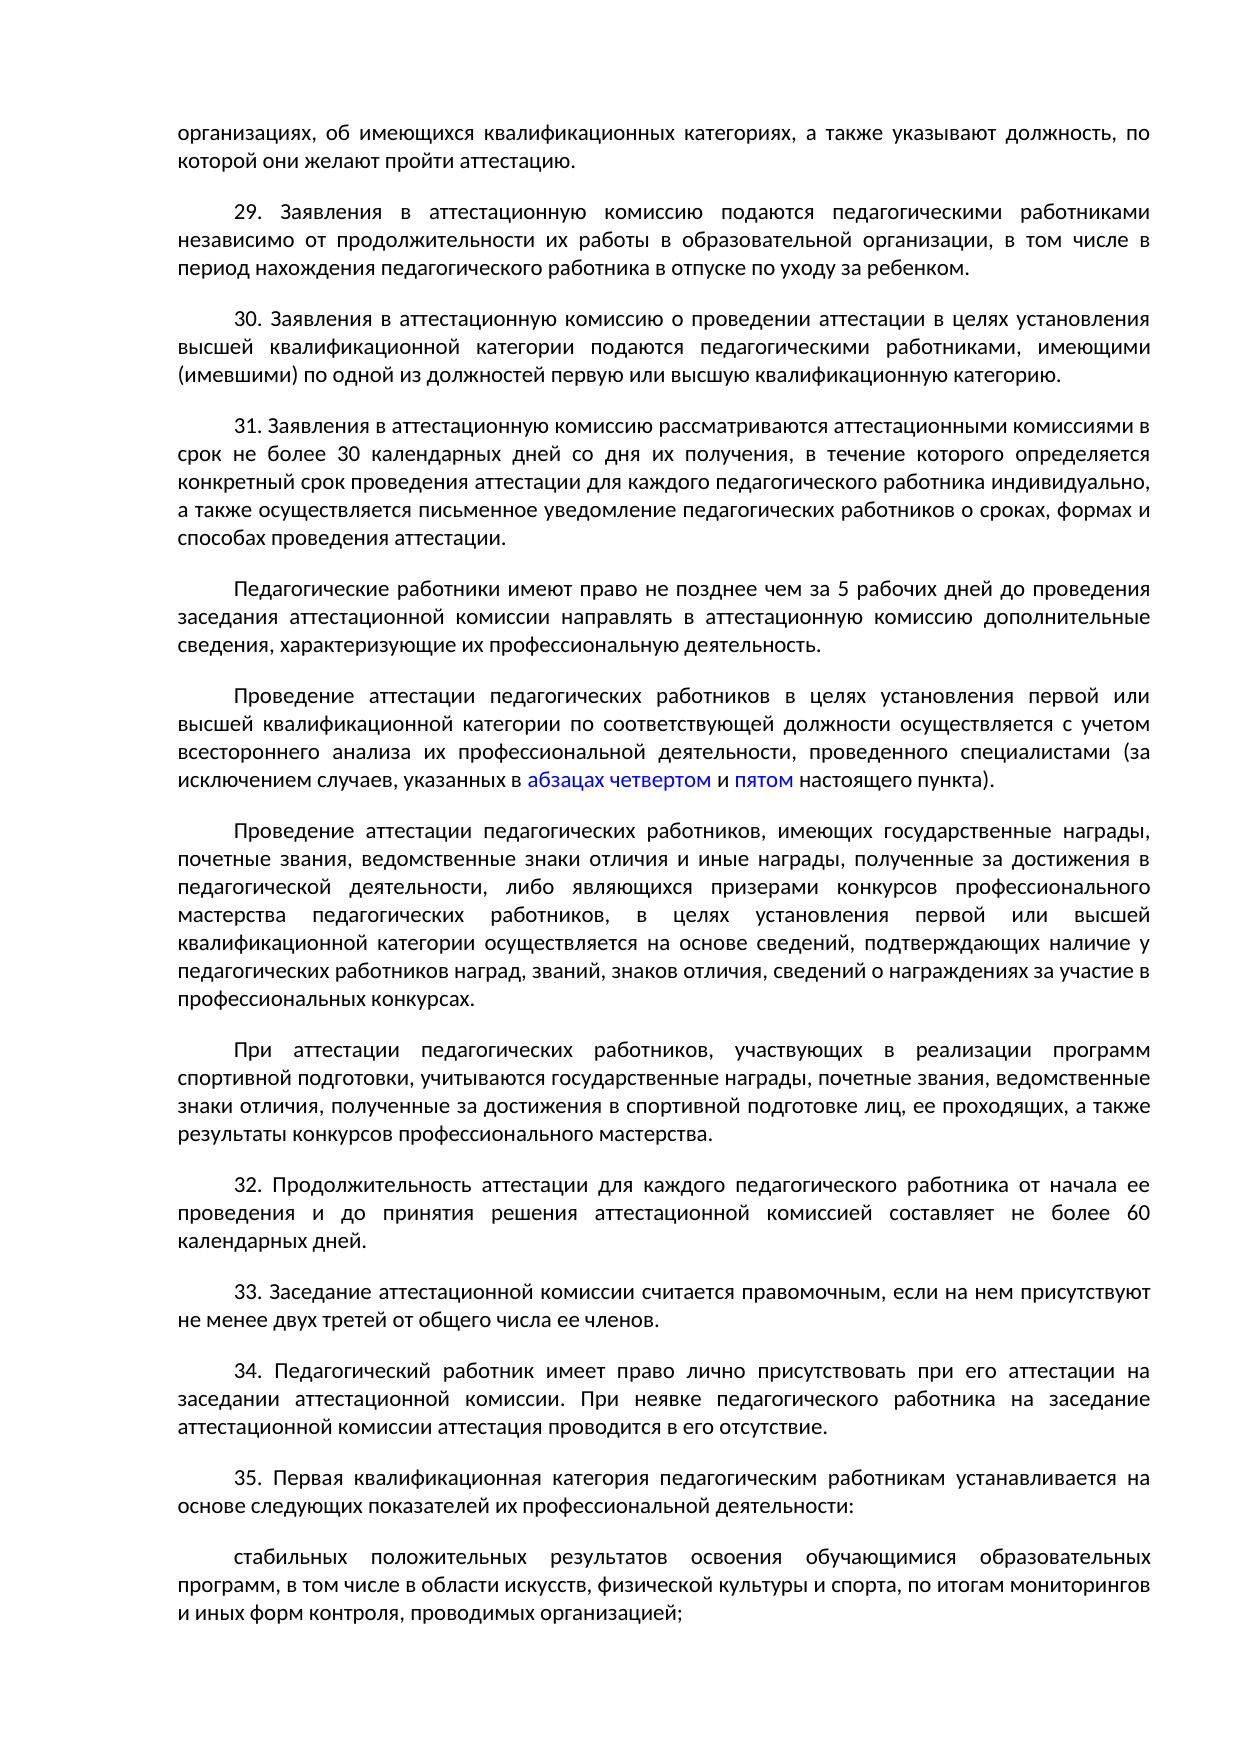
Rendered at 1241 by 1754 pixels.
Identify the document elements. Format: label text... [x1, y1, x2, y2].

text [177, 118, 1152, 174]
text Педагогические работники имеют право не позднее чем за 5 рабочих дней до проведения заседания аттестационной комиссии направлять в аттестационную комиссию дополнительные сведения, характеризующие их профессиональную деятельность. [177, 574, 1152, 658]
text Проведение аттестации педагогических работников в целях установления первой или высшей квалификационной категории по соответствующей должности осуществляется с учетом всестороннего анализа их профессиональной деятельности, проведенного специалистами (за исключением случаев, указанных в абзацах четвертом и пятом настоящего пункта). [177, 681, 1152, 793]
text 31. Заявления в аттестационную комиссию рассматриваются аттестационными комиссиями в срок не более 30 календарных дней со дня их получения, в течение которого определяется конкретный срок проведения аттестации для каждого педагогического работника индивидуально, а также осуществляется письменное уведомление педагогических работников о сроках, формах и способах проведения аттестации. [177, 411, 1152, 551]
text 29. Заявления в аттестационную комиссию подаются педагогическими работниками независимо от продолжительности их работы в образовательной организации, в том числе в период нахождения педагогического работника в отпуске по уходу за ребенком. [177, 197, 1152, 281]
text 30. Заявления в аттестационную комиссию о проведении аттестации в целях установления высшей квалификационной категории подаются педагогическими работниками, имеющими (имевшими) по одной из должностей первую или высшую квалификационную категорию. [177, 304, 1152, 388]
text При аттестации педагогических работников, участвующих в реализации программ спортивной подготовки, учитываются государственные награды, почетные звания, ведомственные знаки отличия, полученные за достижения в спортивной подготовке лиц, ее проходящих, а также результаты конкурсов профессионального мастерства. [177, 1035, 1152, 1147]
text 32. Продолжительность аттестации для каждого педагогического работника от начала ее проведения и до принятия решения аттестационной комиссией составляет не более 60 календарных дней. [177, 1170, 1152, 1254]
text 35. Первая квалификационная категория педагогическим работникам устанавливается на основе следующих показателей их профессиональной деятельности: [177, 1463, 1152, 1519]
text Проведение аттестации педагогических работников, имеющих государственные награды, почетные звания, ведомственные знаки отличия и иные награды, полученные за достижения в педагогической деятельности, либо являющихся призерами конкурсов профессионального мастерства педагогических работников, в целях установления первой или высшей квалификационной категории осуществляется на основе сведений, подтверждающих наличие у педагогических работников наград, званий, знаков отличия, сведений о награждениях за участие в профессиональных конкурсах. [177, 816, 1152, 1012]
text стабильных положительных результатов освоения обучающимися образовательных программ, в том числе в области искусств, физической культуры и спорта, по итогам мониторингов и иных форм контроля, проводимых организацией; [177, 1542, 1152, 1626]
text 34. Педагогический работник имеет право лично присутствовать при его аттестации на заседании аттестационной комиссии. При неявке педагогического работника на заседание аттестационной комиссии аттестация проводится в его отсутствие. [177, 1356, 1152, 1440]
text 33. Заседание аттестационной комиссии считается правомочным, если на нем присутствуют не менее двух третей от общего числа ее членов. [177, 1277, 1152, 1333]
